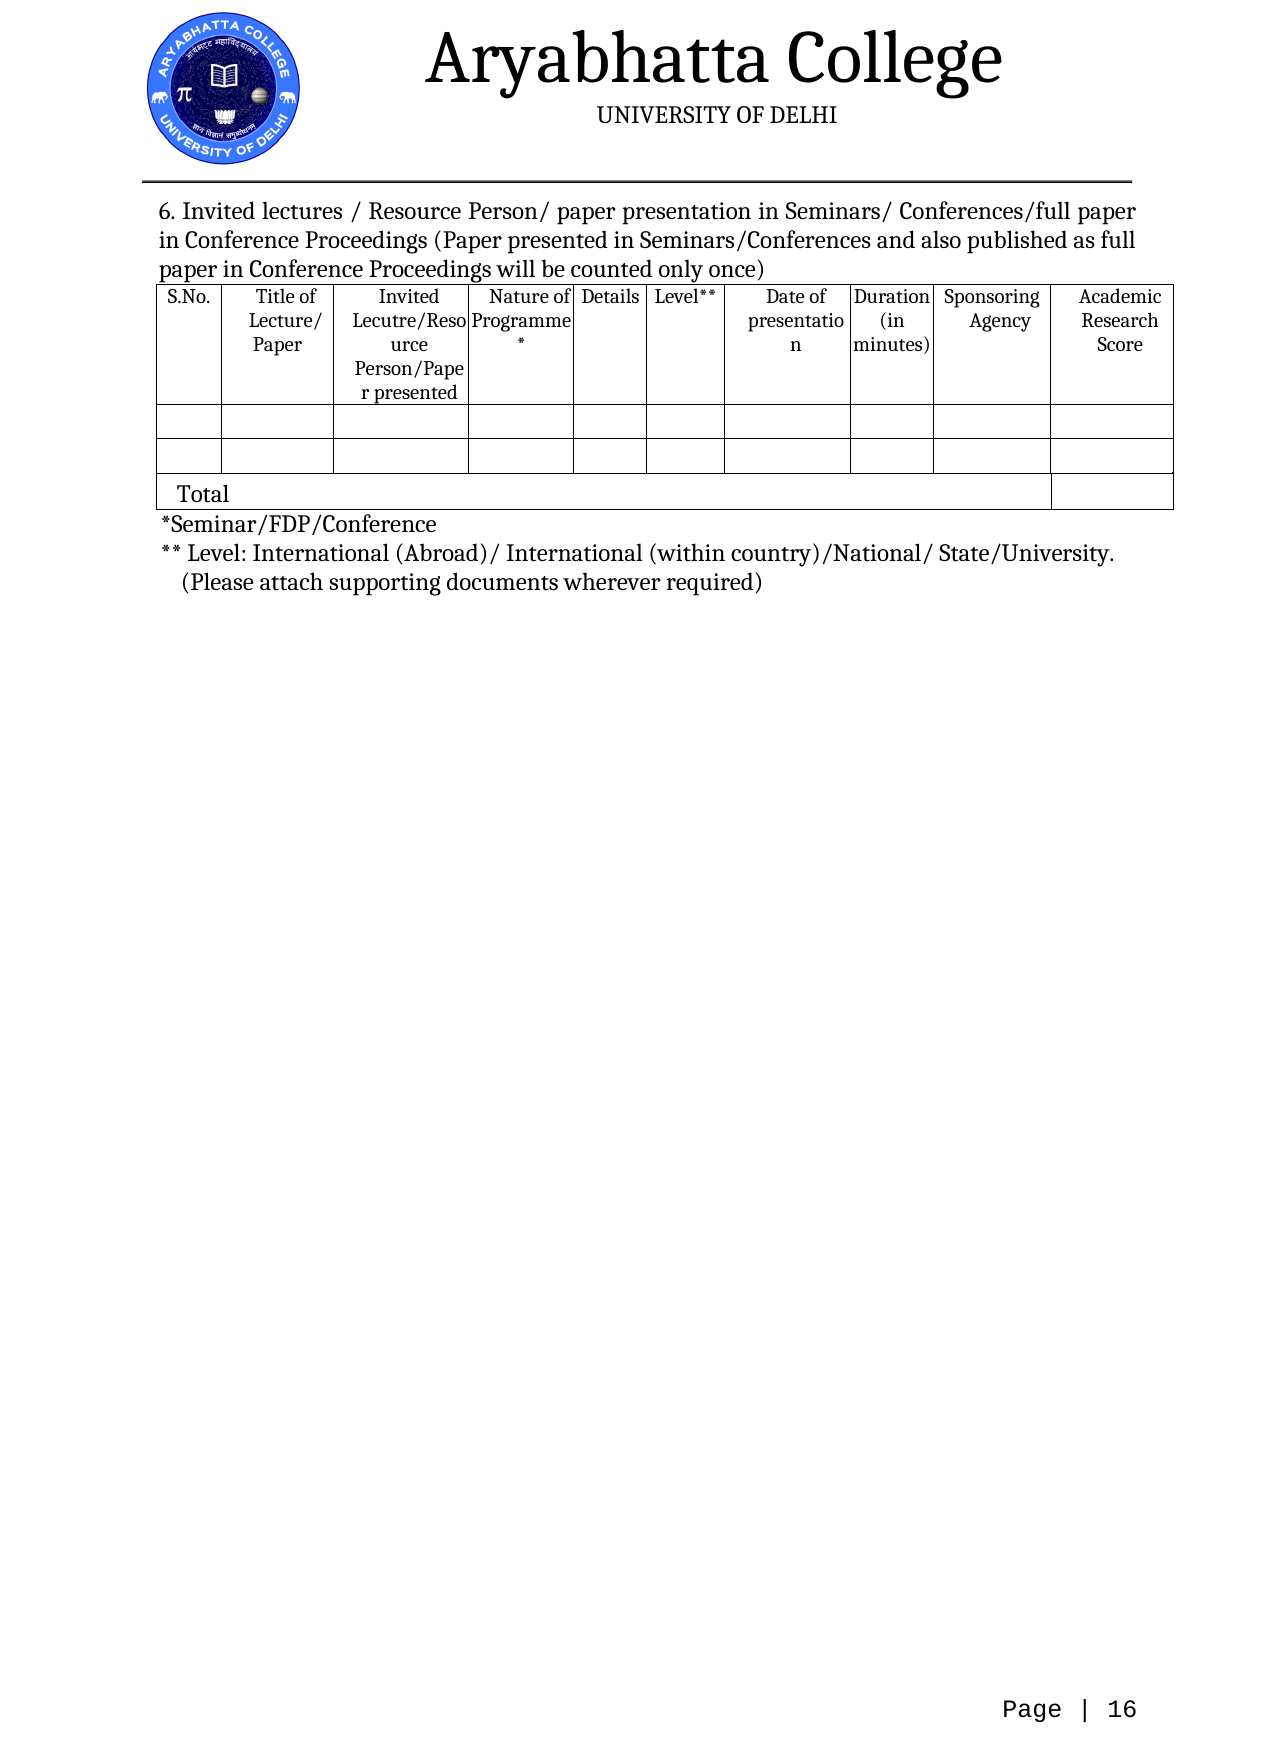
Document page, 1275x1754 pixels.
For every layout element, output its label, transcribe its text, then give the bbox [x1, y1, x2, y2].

subtitle (Please attach supporting documents wherever required) [142, 568, 1137, 596]
table_cell [725, 405, 850, 438]
table_cell [469, 439, 573, 473]
table_cell [334, 439, 468, 473]
table_cell [574, 439, 646, 473]
table_cell [851, 405, 933, 438]
table_cell [934, 439, 1050, 473]
table_cell [725, 439, 850, 473]
table_cell [574, 405, 646, 438]
table_cell [647, 405, 724, 438]
table_cell Total [157, 474, 1051, 509]
table_header Date of presentation [725, 285, 850, 404]
text ** Level: International (Abroad)/ International (within country)/National/ State/University. [160, 539, 1137, 568]
table_header Nature of Programme* [469, 285, 573, 404]
table_header Sponsoring Agency [934, 285, 1050, 404]
table_header S.No. [157, 285, 221, 404]
table_cell [1051, 439, 1173, 473]
text 6. Invited lectures / Resource Person/ paper presentation in Seminars/ Conferences/full paper in Conference Proceedings (Paper presented in Seminars/Conferences and also published as full paper in Conference Proceedings will be counted only once) [158, 197, 1137, 283]
table_cell [934, 405, 1050, 438]
table_cell [222, 405, 333, 438]
table_cell [469, 405, 573, 438]
table_cell [334, 405, 468, 438]
picture [142, 10, 303, 167]
table_cell [851, 439, 933, 473]
table_cell [647, 439, 724, 473]
table_cell [1051, 405, 1173, 438]
table_cell [1052, 474, 1173, 509]
table_header Level** [647, 285, 724, 404]
table_header Duration (in minutes) [851, 285, 933, 404]
table_cell [222, 439, 333, 473]
table_header Title of Lecture/Paper [222, 285, 333, 404]
text *Seminar/FDP/Conference [160, 510, 1137, 539]
table_header Invited Lecutre/Resource Person/Paper presented [334, 285, 468, 404]
table_header Details [574, 285, 646, 404]
table_cell [157, 439, 221, 473]
table_header Academic Research Score [1051, 285, 1173, 404]
table_cell [157, 405, 221, 438]
